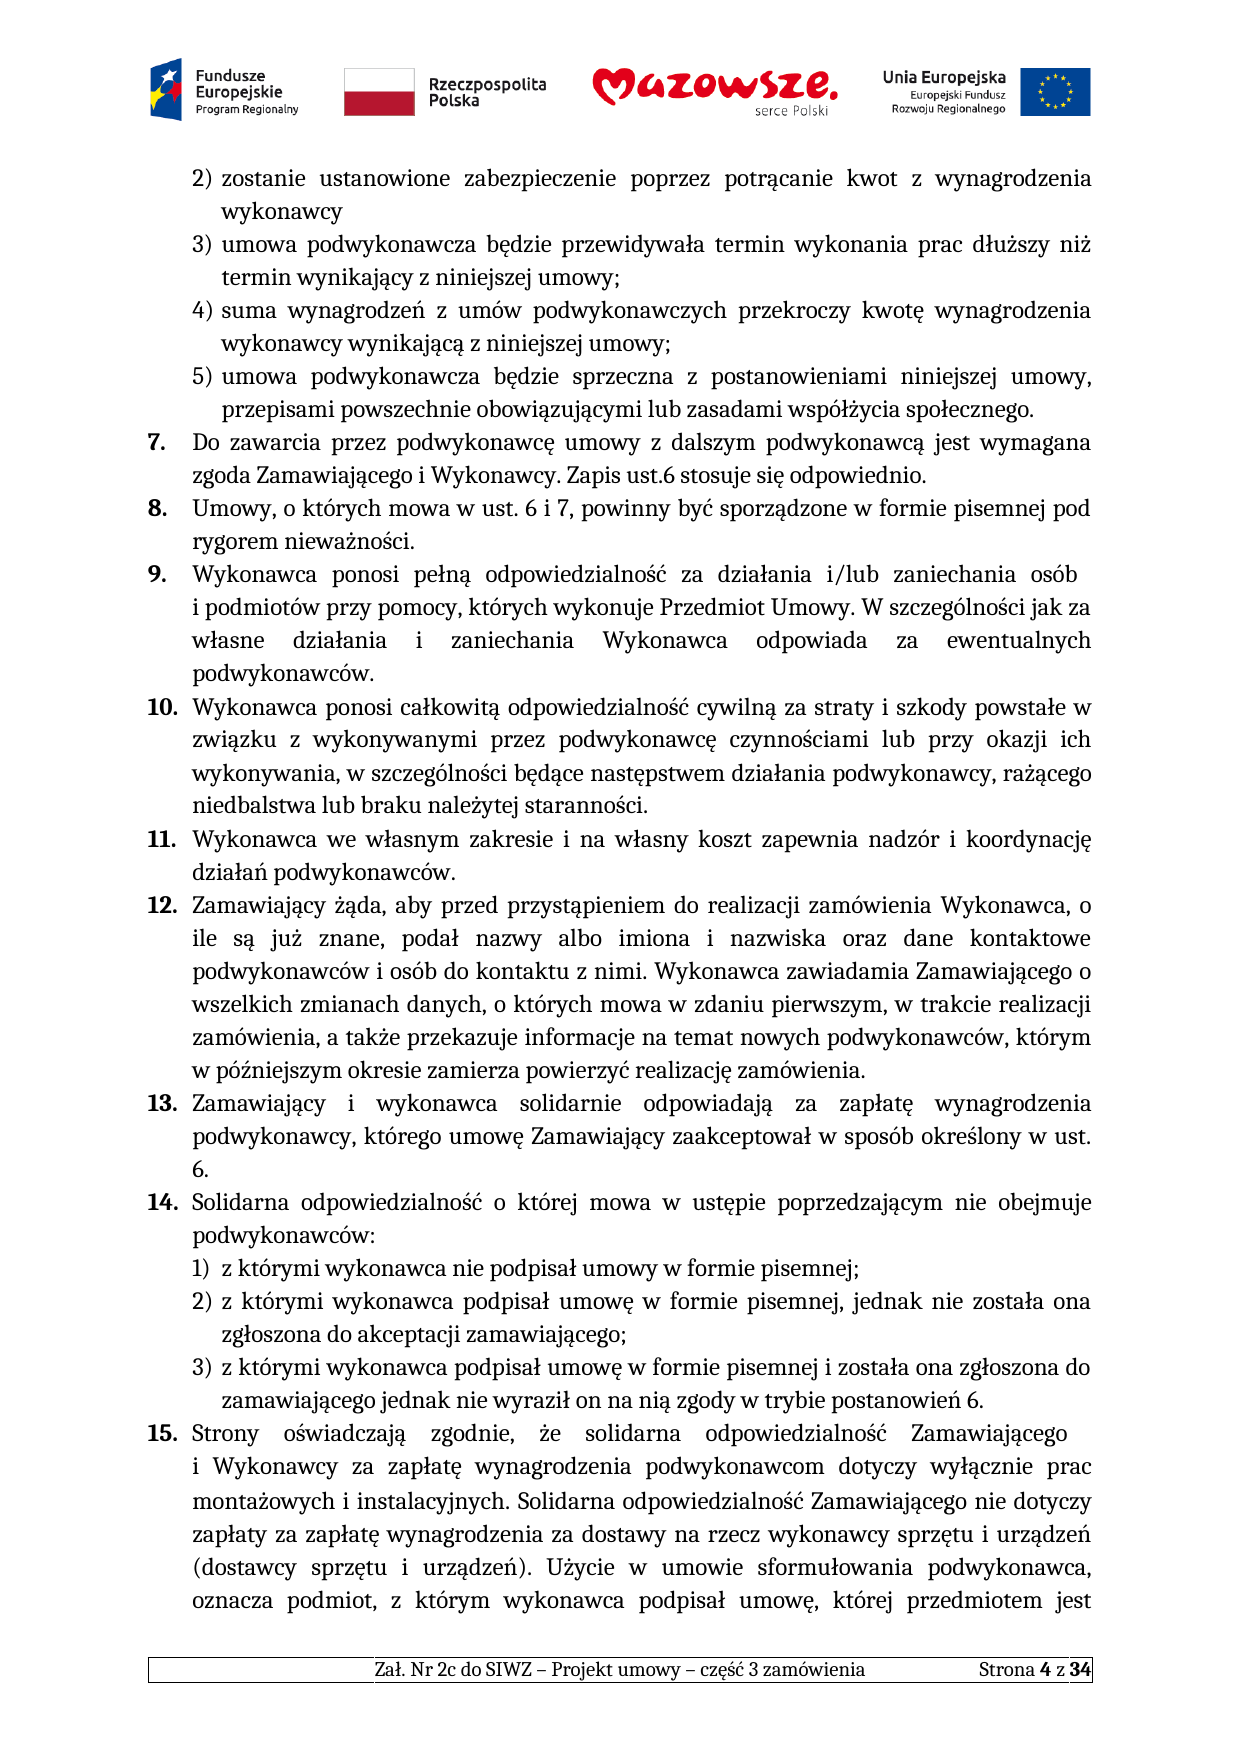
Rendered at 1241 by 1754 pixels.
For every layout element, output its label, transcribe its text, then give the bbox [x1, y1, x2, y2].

list Wykonawca ponosi pełną odpowiedzialność za działania i/lub zaniechania osób i podmiotów przy pomocy, których wykonuje Przedmiot Umowy. W szczególności jak za własne działania i zaniechania Wykonawca odpowiada za ewentualnych podwykonawców. [148, 560, 1093, 688]
list zostanie ustanowione zabezpieczenie poprzez potrącanie kwot z wynagrodzenia wykonawcy [192, 164, 1093, 226]
list Wykonawca ponosi całkowitą odpowiedzialność cywilną za straty i szkody powstałe w związku z wykonywanymi przez podwykonawcę czynnościami lub przy okazji ich wykonywania, w szczególności będące następstwem działania podwykonawcy, rażącego niedbalstwa lub braku należytej staranności. [148, 692, 1093, 820]
list umowa podwykonawcza będzie sprzeczna z postanowieniami niniejszej umowy, przepisami powszechnie obowiązującymi lub zasadami współżycia społecznego. [192, 362, 1093, 424]
list umowa podwykonawcza będzie przewidywała termin wykonania prac dłuższy niż termin wynikający z niniejszej umowy; [192, 230, 1093, 292]
list Do zawarcia przez podwykonawcę umowy z dalszym podwykonawcą jest wymagana zgoda Zamawiającego i Wykonawcy. Zapis ust.6 stosuje się odpowiednio. [148, 428, 1093, 490]
list suma wynagrodzeń z umów podwykonawczych przekroczy kwotę wynagrodzenia wykonawcy wynikającą z niniejszej umowy; [192, 296, 1093, 358]
list z którymi wykonawca nie podpisał umowy w formie pisemnej; [192, 1254, 1093, 1282]
list z którymi wykonawca podpisał umowę w formie pisemnej, jednak nie została ona zgłoszona do akceptacji zamawiającego; [192, 1287, 1093, 1348]
picture [148, 43, 1093, 134]
list Solidarna odpowiedzialność o której mowa w ustępie poprzedzającym nie obejmuje podwykonawców: [148, 1188, 1093, 1249]
list z którymi wykonawca podpisał umowę w formie pisemnej i została ona zgłoszona do zamawiającego jednak nie wyraził on na nią zgody w trybie postanowień 6. [192, 1353, 1093, 1414]
list Wykonawca we własnym zakresie i na własny koszt zapewnia nadzór i koordynację działań podwykonawców. [148, 824, 1093, 886]
list Umowy, o których mowa w ust. 6 i 7, powinny być sporządzone w formie pisemnej pod rygorem nieważności. [148, 494, 1093, 556]
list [148, 1419, 1093, 1615]
list Zamawiający i wykonawca solidarnie odpowiadają za zapłatę wynagrodzenia podwykonawcy, którego umowę Zamawiający zaakceptował w sposób określony w ust. 6. [148, 1089, 1093, 1183]
list Zamawiający żąda, aby przed przystąpieniem do realizacji zamówienia Wykonawca, o ile są już znane, podał nazwy albo imiona i nazwiska oraz dane kontaktowe podwykonawców i osób do kontaktu z nimi. Wykonawca zawiadamia Zamawiającego o wszelkich zmianach danych, o których mowa w zdaniu pierwszym, w trakcie realizacji zamówienia, a także przekazuje informacje na temat nowych podwykonawców, którym w późniejszym okresie zamierza powierzyć realizację zamówienia. [148, 891, 1093, 1084]
